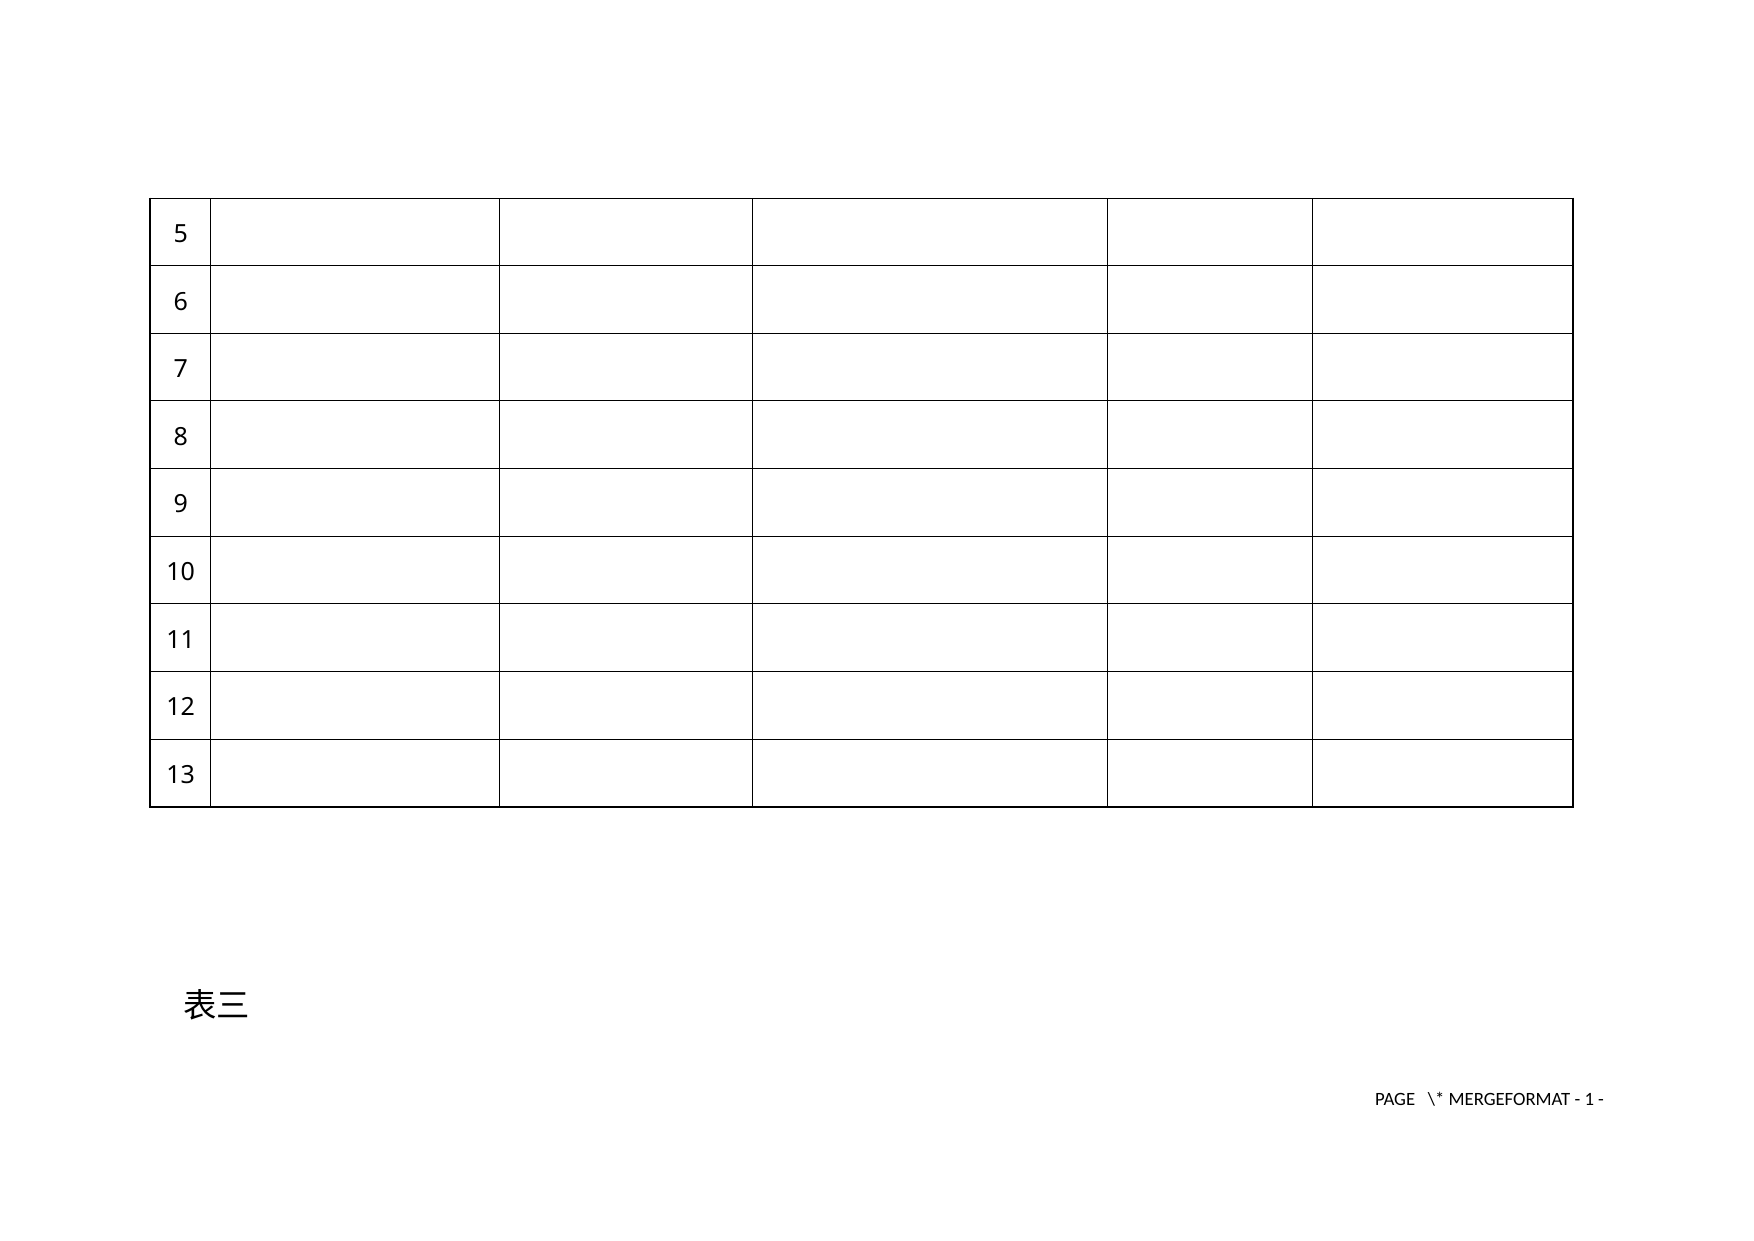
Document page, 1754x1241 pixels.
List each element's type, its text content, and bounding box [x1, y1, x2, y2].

table_cell 5 [151, 199, 210, 265]
table_cell [211, 672, 499, 738]
table_cell [211, 199, 499, 265]
table_cell [753, 537, 1107, 603]
table_cell [1108, 401, 1312, 468]
table_cell [1108, 199, 1312, 265]
table_cell [500, 740, 752, 806]
table_cell [753, 266, 1107, 333]
table_cell [1313, 334, 1572, 400]
table_cell 8 [151, 401, 210, 468]
table_cell [1108, 604, 1312, 671]
table_cell [500, 199, 752, 265]
table_cell [1108, 740, 1312, 806]
table_cell 6 [151, 266, 210, 333]
table_cell 11 [151, 604, 210, 671]
table_cell 7 [151, 334, 210, 400]
table_cell [1108, 266, 1312, 333]
table_cell [1313, 266, 1572, 333]
table_cell 13 [151, 740, 210, 806]
table_cell [1108, 672, 1312, 738]
table_cell [753, 604, 1107, 671]
table_cell [1313, 672, 1572, 738]
table_cell [1313, 604, 1572, 671]
table_cell [211, 604, 499, 671]
table_cell [1108, 334, 1312, 400]
table_cell [753, 672, 1107, 738]
table_cell [753, 199, 1107, 265]
table_cell [753, 334, 1107, 400]
text 表三 [150, 971, 1604, 1036]
table_cell [500, 469, 752, 536]
table_cell 10 [151, 537, 210, 603]
table_cell [1313, 740, 1572, 806]
table_cell [753, 740, 1107, 806]
table_cell [211, 334, 499, 400]
table_cell [500, 334, 752, 400]
table_cell [1313, 401, 1572, 468]
table_cell [500, 266, 752, 333]
table_cell [1313, 469, 1572, 536]
table_cell [1313, 199, 1572, 265]
table_cell [753, 469, 1107, 536]
table_cell [211, 469, 499, 536]
table_cell 12 [151, 672, 210, 738]
table_cell [500, 401, 752, 468]
table_cell [211, 740, 499, 806]
table_cell [500, 672, 752, 738]
table_cell [1313, 537, 1572, 603]
table_cell [500, 604, 752, 671]
table_cell [500, 537, 752, 603]
table_cell [211, 537, 499, 603]
table_cell [753, 401, 1107, 468]
table_cell [211, 266, 499, 333]
table_cell 9 [151, 469, 210, 536]
table_cell [211, 401, 499, 468]
table_cell [1108, 469, 1312, 536]
table_cell [1108, 537, 1312, 603]
